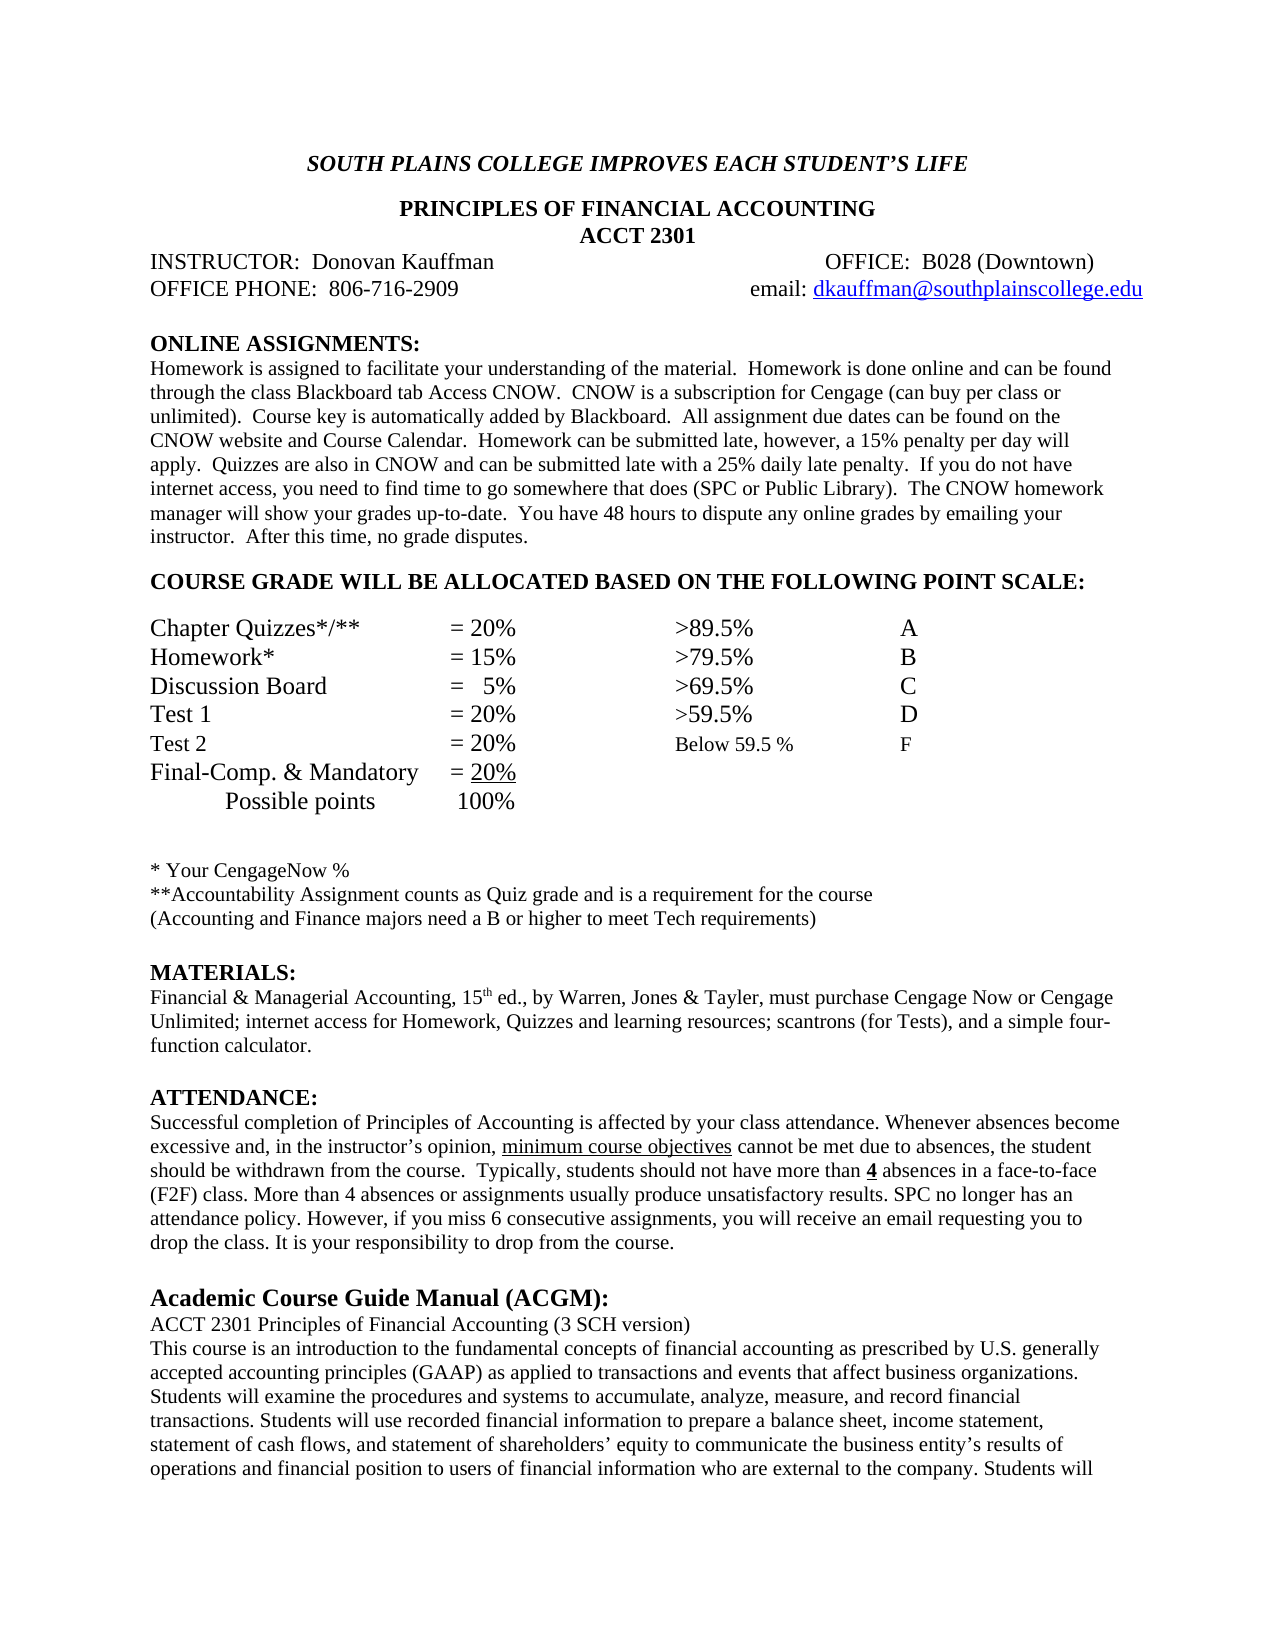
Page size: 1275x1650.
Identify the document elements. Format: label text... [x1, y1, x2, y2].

subtitle Discussion Board = 5% >69.5% C [150, 671, 1125, 699]
text ATTENDANCE: [150, 1083, 1125, 1110]
text Homework is assigned to facilitate your understanding of the material. Homework is done online and can be found through the class Blackboard tab Access CNOW. CNOW is a subscription for Cengage (can buy per class or unlimited). Course key is automatically added by Blackboard. All assignment due dates can be found on the CNOW website and Course Calendar. Homework can be submitted late, however, a 15% penalty per day will apply. Quizzes are also in CNOW and can be submitted late with a 25% daily late penalty. If you do not have internet access, you need to find time to go somewhere that does (SPC or Public Library). The CNOW homework manager will show your grades up-to-date. You have 48 hours to dispute any online grades by emailing your instructor. After this time, no grade disputes. [150, 356, 1125, 548]
subtitle Final-Comp. & Mandatory = 20% [150, 757, 1125, 786]
text ACCT 2301 Principles of Financial Accounting (3 SCH version) [150, 1312, 1125, 1336]
subtitle Chapter Quizzes*/** = 20% >89.5% A [150, 613, 1125, 642]
text COURSE GRADE WILL BE ALLOCATED BASED ON THE FOLLOWING POINT SCALE: [150, 568, 1125, 594]
subtitle Homework* = 15% >79.5% B [150, 642, 1125, 671]
title IMPROVES EACH STUDENT’S LIFE [150, 150, 1125, 176]
text Successful completion of Principles of Accounting is affected by your class attendance. Whenever absences become excessive and, in the instructor’s opinion, minimum course objectives cannot be met due to absences, the student should be withdrawn from the course. Typically, students should not have more than 4 absences in a face-to-face (F2F) class. More than 4 absences or assignments usually produce unsatisfactory results. SPC no longer has an attendance policy. However, if you miss 6 consecutive assignments, you will receive an email requesting you to drop the class. It is your responsibility to drop from the course. [150, 1110, 1125, 1254]
text MATERIALS: [150, 959, 1125, 985]
text Possible points 100% [150, 786, 1125, 814]
text Academic Course Guide Manual (ACGM): [150, 1283, 1125, 1312]
text (Accounting and Finance majors need a B or higher to meet Tech requirements) [150, 906, 1125, 930]
text **Accountability Assignment counts as Quiz grade and is a requirement for the course [150, 882, 1125, 906]
subtitle Test 1 = 20% >59.5% D [150, 699, 1125, 728]
text ACCT 2301 [150, 222, 1125, 248]
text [150, 1336, 1125, 1480]
text ONLINE ASSIGNMENTS: [150, 330, 1125, 356]
title PRINCIPLES OF FINANCIAL ACCOUNTING [150, 196, 1125, 222]
text Financial & Managerial Accounting, 15th ed., by Warren, Jones & Tayler, must purchase Cengage Now or Cengage Unlimited; internet access for Homework, Quizzes and learning resources; scantrons (for Tests), and a simple four-function calculator. [150, 985, 1125, 1057]
text OFFICE PHONE: 806-716-2909 email: dkauffman@southplainscollege.edu [150, 274, 1192, 301]
text Test 2 = 20% Below 59.5 % F [150, 728, 1125, 757]
text * Your CengageNow % [150, 858, 1125, 882]
subtitle INSTRUCTOR: Donovan Kauffman OFFICE: B028 (Downtown) [150, 248, 1125, 274]
